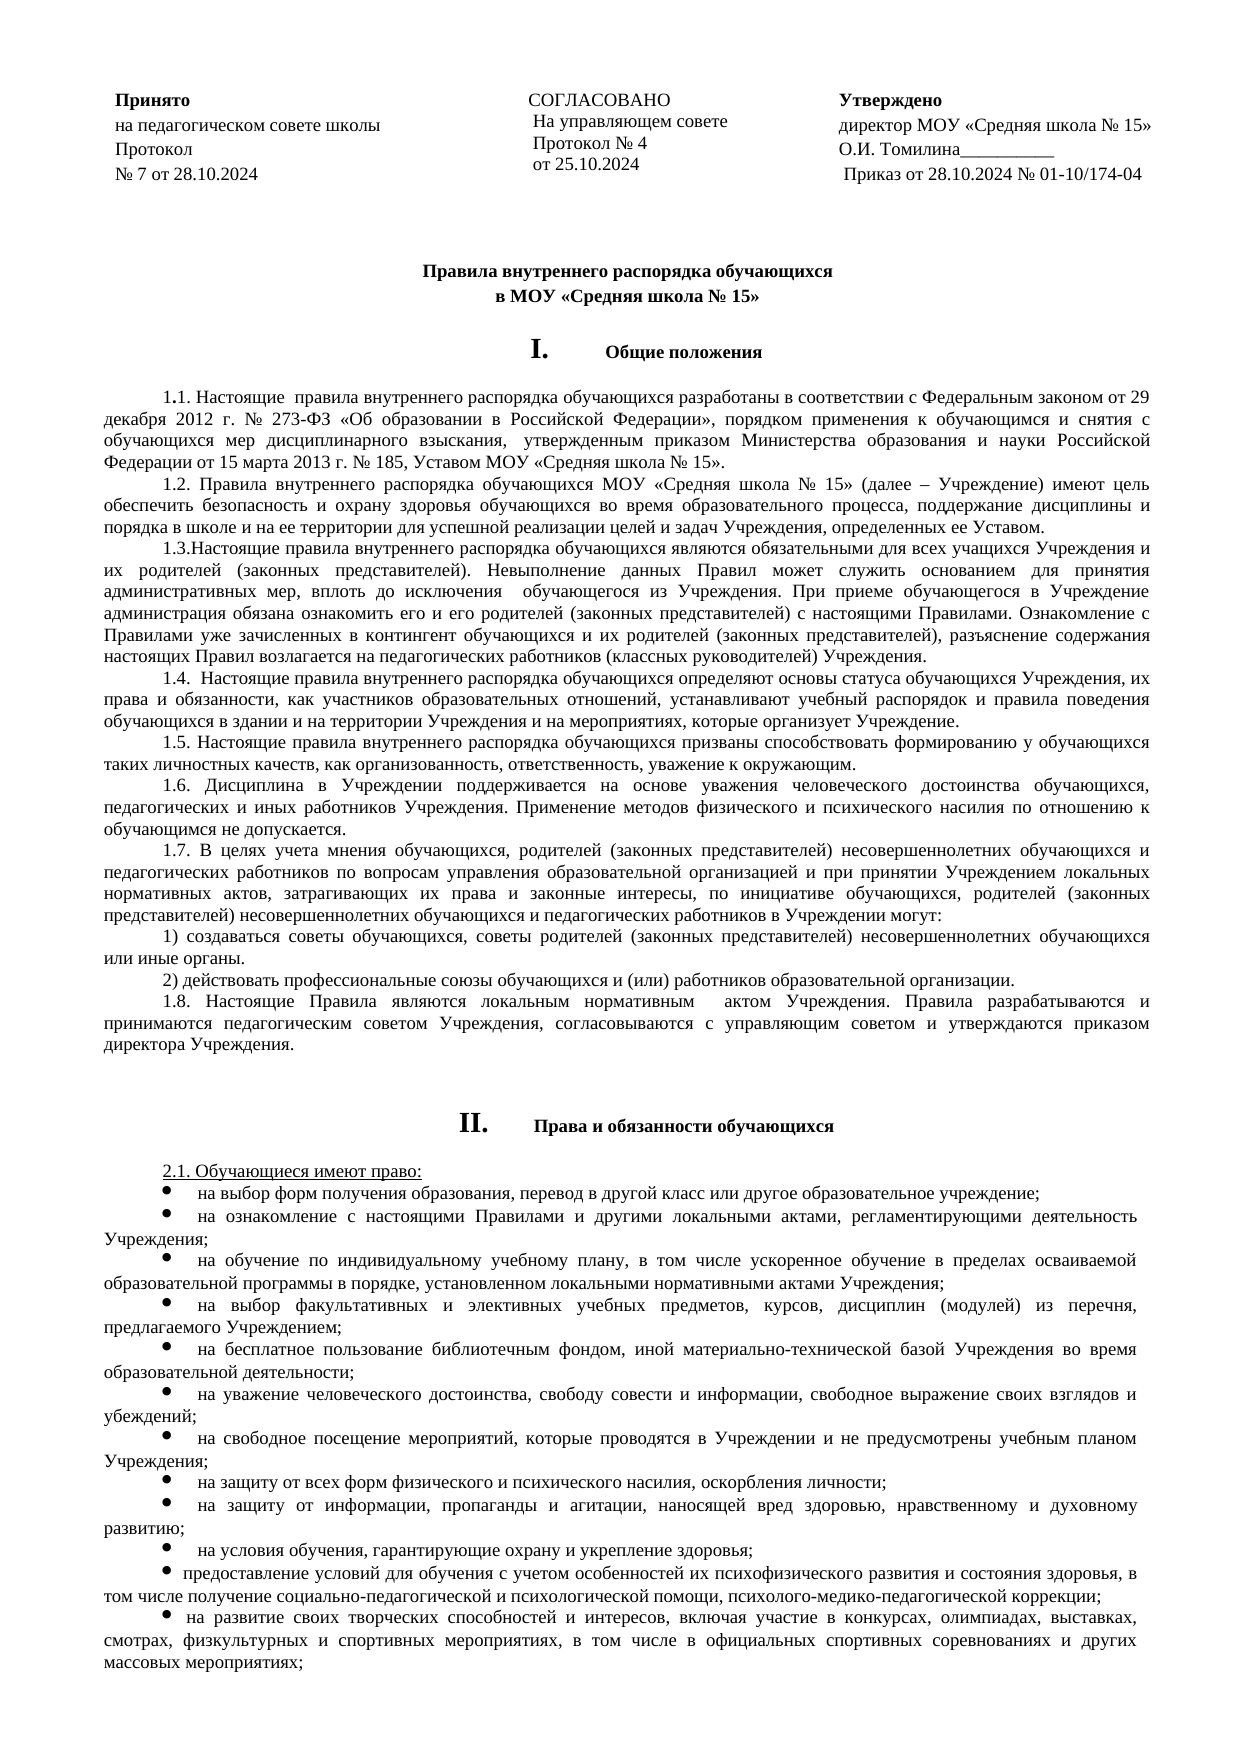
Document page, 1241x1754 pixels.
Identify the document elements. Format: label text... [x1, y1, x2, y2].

list Общие положения [141, 331, 1152, 365]
text 1.3.Настоящие правила внутреннего распорядка обучающихся являются обязательными для всех учащихся Учреждения и их родителей (законных представителей). Невыполнение данных Правил может служить основанием для принятия административных мер, вплоть до исключения обучающегося из Учреждения. При приеме обучающегося в Учреждение администрация обязана ознакомить его и его родителей (законных представителей) с настоящими Правилами. Ознакомление с Правилами уже зачисленных в контингент обучающихся и их родителей (законных представителей), разъяснение содержания настоящих Правил возлагается на педагогических работников (классных руководителей) Учреждения. [103, 537, 1152, 667]
text 2.1. Обучающиеся имеют право: [103, 1160, 1152, 1182]
text в МОУ «Средняя школа № 15» [66, 285, 1152, 306]
list на уважение человеческого достоинства, свободу совести и информации, свободное выражение своих взглядов и убеждений; [103, 1382, 1138, 1427]
list на бесплатное пользование библиотечным фондом, иной материально-технической базой Учреждения во время образовательной деятельности; [103, 1338, 1138, 1382]
text 2) действовать профессиональные союзы обучающихся и (или) работников образовательной организации. [103, 968, 1152, 990]
text 1.8. Настоящие Правила являются локальным нормативным актом Учреждения. Правила разрабатываются и принимаются педагогическим советом Учреждения, согласовываются с управляющим советом и утверждаются приказом директора Учреждения. [103, 990, 1152, 1055]
text 1.1. Настоящие правила внутреннего распорядка обучающихся разработаны в соответствии с Федеральным законом от 29 декабря 2012 г. № 273-ФЗ «Об образовании в Российской Федерации», порядком применения к обучающимся и снятия с обучающихся мер дисциплинарного взыскания, утвержденным приказом Министерства образования и науки Российской Федерации от 15 марта 2013 г. № 185, Уставом МОУ «Средняя школа № 15». [103, 386, 1152, 472]
list на ознакомление с настоящими Правилами и другими локальными актами, регламентирующими деятельность Учреждения; [103, 1204, 1138, 1249]
text 1) создаваться советы обучающихся, советы родителей (законных представителей) несовершеннолетних обучающихся или иные органы. [103, 925, 1152, 968]
list на развитие своих творческих способностей и интересов, включая участие в конкурсах, олимпиадах, выставках, смотрах, физкультурных и спортивных мероприятиях, в том числе в официальных спортивных соревнованиях и других массовых мероприятиях; [103, 1606, 1138, 1672]
text 1.5. Настоящие правила внутреннего распорядка обучающихся призваны способствовать формированию у обучающихся таких личностных качеств, как организованность, ответственность, уважение к окружающим. [103, 731, 1152, 774]
list на условия обучения, гарантирующие охрану и укрепление здоровья; [103, 1539, 1138, 1562]
text 1.2. Правила внутреннего распорядка обучающихся МОУ «Средняя школа № 15» (далее – Учреждение) имеют цель обеспечить безопасность и охрану здоровья обучающихся во время образовательного процесса, поддержание дисциплины и порядка в школе и на ее территории для успешной реализации целей и задач Учреждения, определенных ее Уставом. [103, 472, 1152, 537]
text 1.6. Дисциплина в Учреждении поддерживается на основе уважения человеческого достоинства обучающихся, педагогических и иных работников Учреждения. Применение методов физического и психического насилия по отношению к обучающимся не допускается. [103, 774, 1152, 839]
list Права и обязанности обучающихся [141, 1105, 1152, 1138]
list на защиту от информации, пропаганды и агитации, наносящей вред здоровью, нравственному и духовному развитию; [103, 1494, 1138, 1539]
list на свободное посещение мероприятий, которые проводятся в Учреждении и не предусмотрены учебным планом Учреждения; [103, 1427, 1138, 1471]
table_header Принято на педагогическом совете школы Протокол № 7 от 28.10.2024 [104, 89, 517, 189]
list на выбор факультативных и элективных учебных предметов, курсов, дисциплин (модулей) из перечня, предлагаемого Учреждением; [103, 1293, 1138, 1338]
list на выбор форм получения образования, перевод в другой класс или другое образовательное учреждение; [103, 1182, 1138, 1204]
list предоставление условий для обучения с учетом особенностей их психофизического развития и состояния здоровья, в том числе получение социально-педагогической и психологической помощи, психолого-медико-педагогической коррекции; [103, 1562, 1138, 1606]
table_header Утверждено директор МОУ «Средняя школа № 15» О.И. Томилина__________ Приказ от 28.10.2024 № 01-10/174-04 [828, 89, 1178, 189]
table_header СОГЛАСОВАНО На управляющем совете Протокол № 4 от 25.10.2024 [517, 89, 827, 189]
text Правила внутреннего распорядка обучающихся [66, 260, 1152, 282]
list на обучение по индивидуальному учебному плану, в том числе ускоренное обучение в пределах осваиваемой образовательной программы в порядке, установленном локальными нормативными актами Учреждения; [103, 1249, 1138, 1293]
text 1.7. В целях учета мнения обучающихся, родителей (законных представителей) несовершеннолетних обучающихся и педагогических работников по вопросам управления образовательной организацией и при принятии Учреждением локальных нормативных актов, затрагивающих их права и законные интересы, по инициативе обучающихся, родителей (законных представителей) несовершеннолетних обучающихся и педагогических работников в Учреждении могут: [103, 839, 1152, 925]
text 1.4. Настоящие правила внутреннего распорядка обучающихся определяют основы статуса обучающихся Учреждения, их права и обязанности, как участников образовательных отношений, устанавливают учебный распорядок и правила поведения обучающихся в здании и на территории Учреждения и на мероприятиях, которые организует Учреждение. [103, 667, 1152, 731]
list на защиту от всех форм физического и психического насилия, оскорбления личности; [103, 1471, 1138, 1494]
